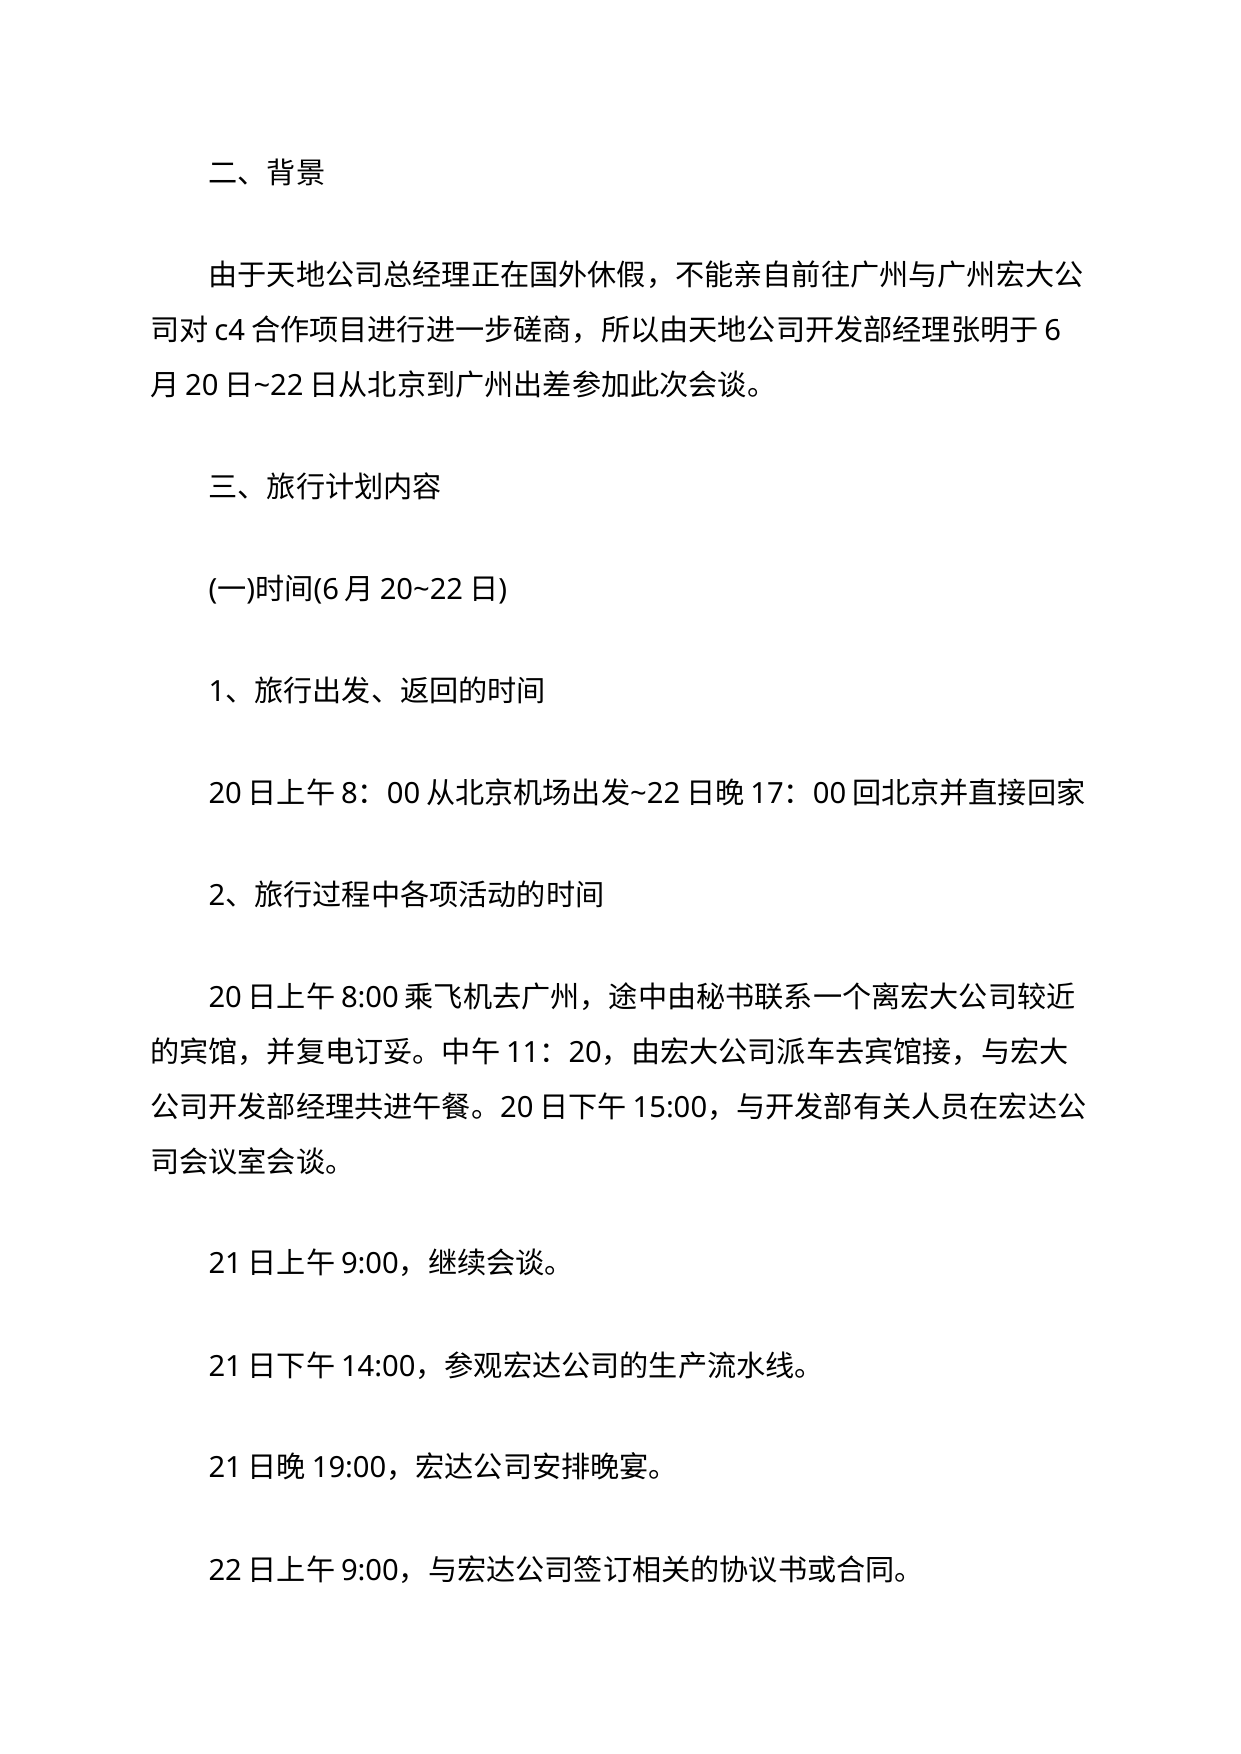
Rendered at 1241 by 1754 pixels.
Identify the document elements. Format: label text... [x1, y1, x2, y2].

text 由于天地公司总经理正在国外休假，不能亲自前往广州与广州宏大公司对c4合作项目进行进一步磋商，所以由天地公司开发部经理张明于6月20日~22日从北京到广州出差参加此次会谈。 [150, 252, 1090, 404]
text 21日下午14:00，参观宏达公司的生产流水线。 [150, 1342, 1090, 1384]
text 21日晚19:00，宏达公司安排晚宴。 [150, 1444, 1090, 1486]
text 1、旅行出发、返回的时间 [150, 667, 1090, 710]
text (一)时间(6月20~22日) [150, 565, 1090, 608]
text 二、背景 [150, 150, 1090, 192]
text 2、旅行过程中各项活动的时间 [150, 871, 1090, 914]
text 22日上午9:00，与宏达公司签订相关的协议书或合同。 [150, 1546, 1090, 1588]
text 三、旅行计划内容 [150, 464, 1090, 506]
text 20日上午8：00从北京机场出发~22日晚17：00回北京并直接回家 [150, 769, 1090, 812]
text 20日上午8:00乘飞机去广州，途中由秘书联系一个离宏大公司较近的宾馆，并复电订妥。中午11：20，由宏大公司派车去宾馆接，与宏大公司开发部经理共进午餐。20日下午15:00，与开发部有关人员在宏达公司会议室会谈。 [150, 973, 1090, 1181]
text 21日上午9:00，继续会谈。 [150, 1240, 1090, 1282]
